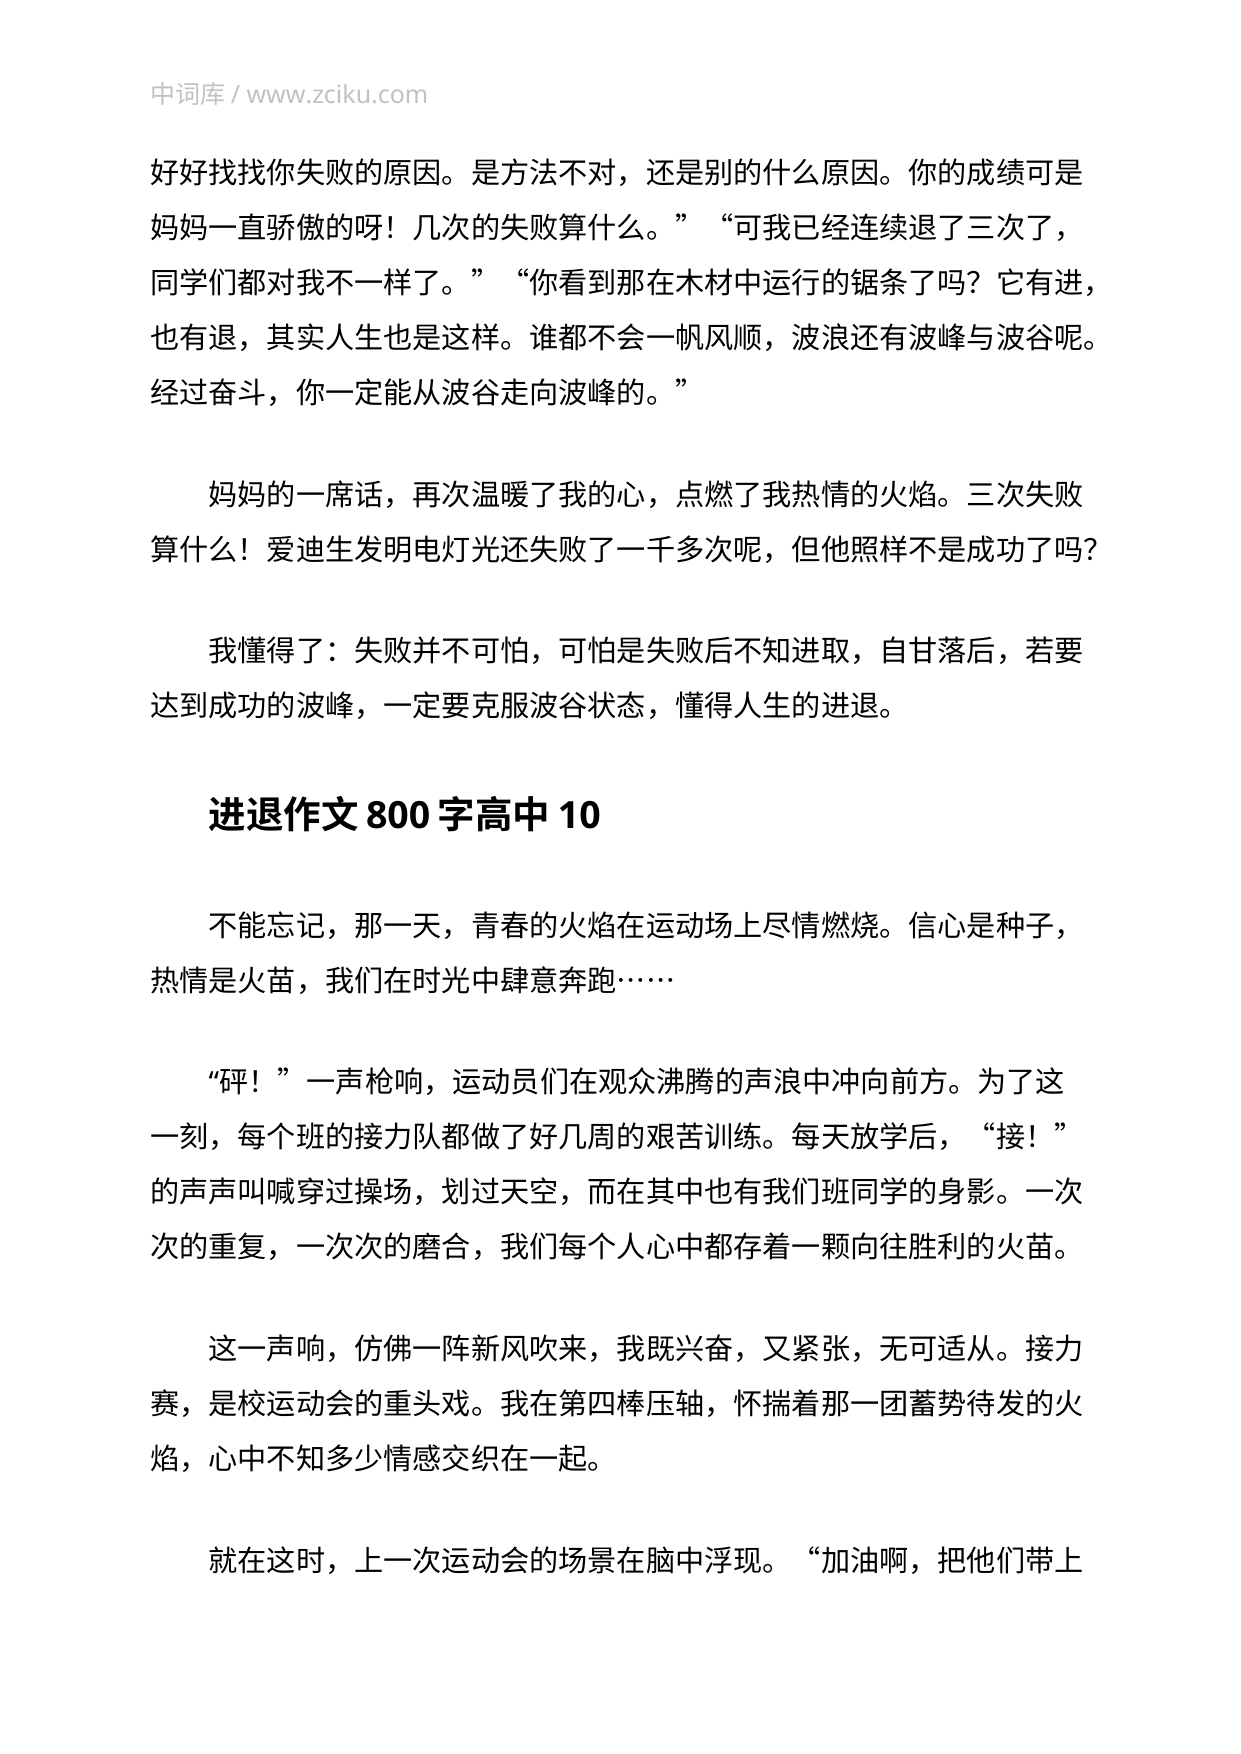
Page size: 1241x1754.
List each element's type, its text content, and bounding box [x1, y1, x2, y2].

text 进退作文800字高中10 [150, 785, 1090, 839]
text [150, 150, 1090, 412]
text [150, 1537, 1090, 1579]
text 这一声响，仿佛一阵新风吹来，我既兴奋，又紧张，无可适从。接力赛，是校运动会的重头戏。我在第四棒压轴，怀揣着那一团蓄势待发的火焰，心中不知多少情感交织在一起。 [150, 1326, 1090, 1478]
text 不能忘记，那一天，青春的火焰在运动场上尽情燃烧。信心是种子，热情是火苗，我们在时光中肆意奔跑…… [150, 902, 1090, 999]
text “砰！”一声枪响，运动员们在观众沸腾的声浪中冲向前方。为了这一刻，每个班的接力队都做了好几周的艰苦训练。每天放学后，“接！”的声声叫喊穿过操场，划过天空，而在其中也有我们班同学的身影。一次次的重复，一次次的磨合，我们每个人心中都存着一颗向往胜利的火苗。 [150, 1059, 1090, 1266]
text 我懂得了：失败并不可怕，可怕是失败后不知进取，自甘落后，若要达到成功的波峰，一定要克服波谷状态，懂得人生的进退。 [150, 628, 1090, 725]
text 妈妈的一席话，再次温暖了我的心，点燃了我热情的火焰。三次失败算什么！爱迪生发明电灯光还失败了一千多次呢，但他照样不是成功了吗？ [150, 471, 1090, 568]
